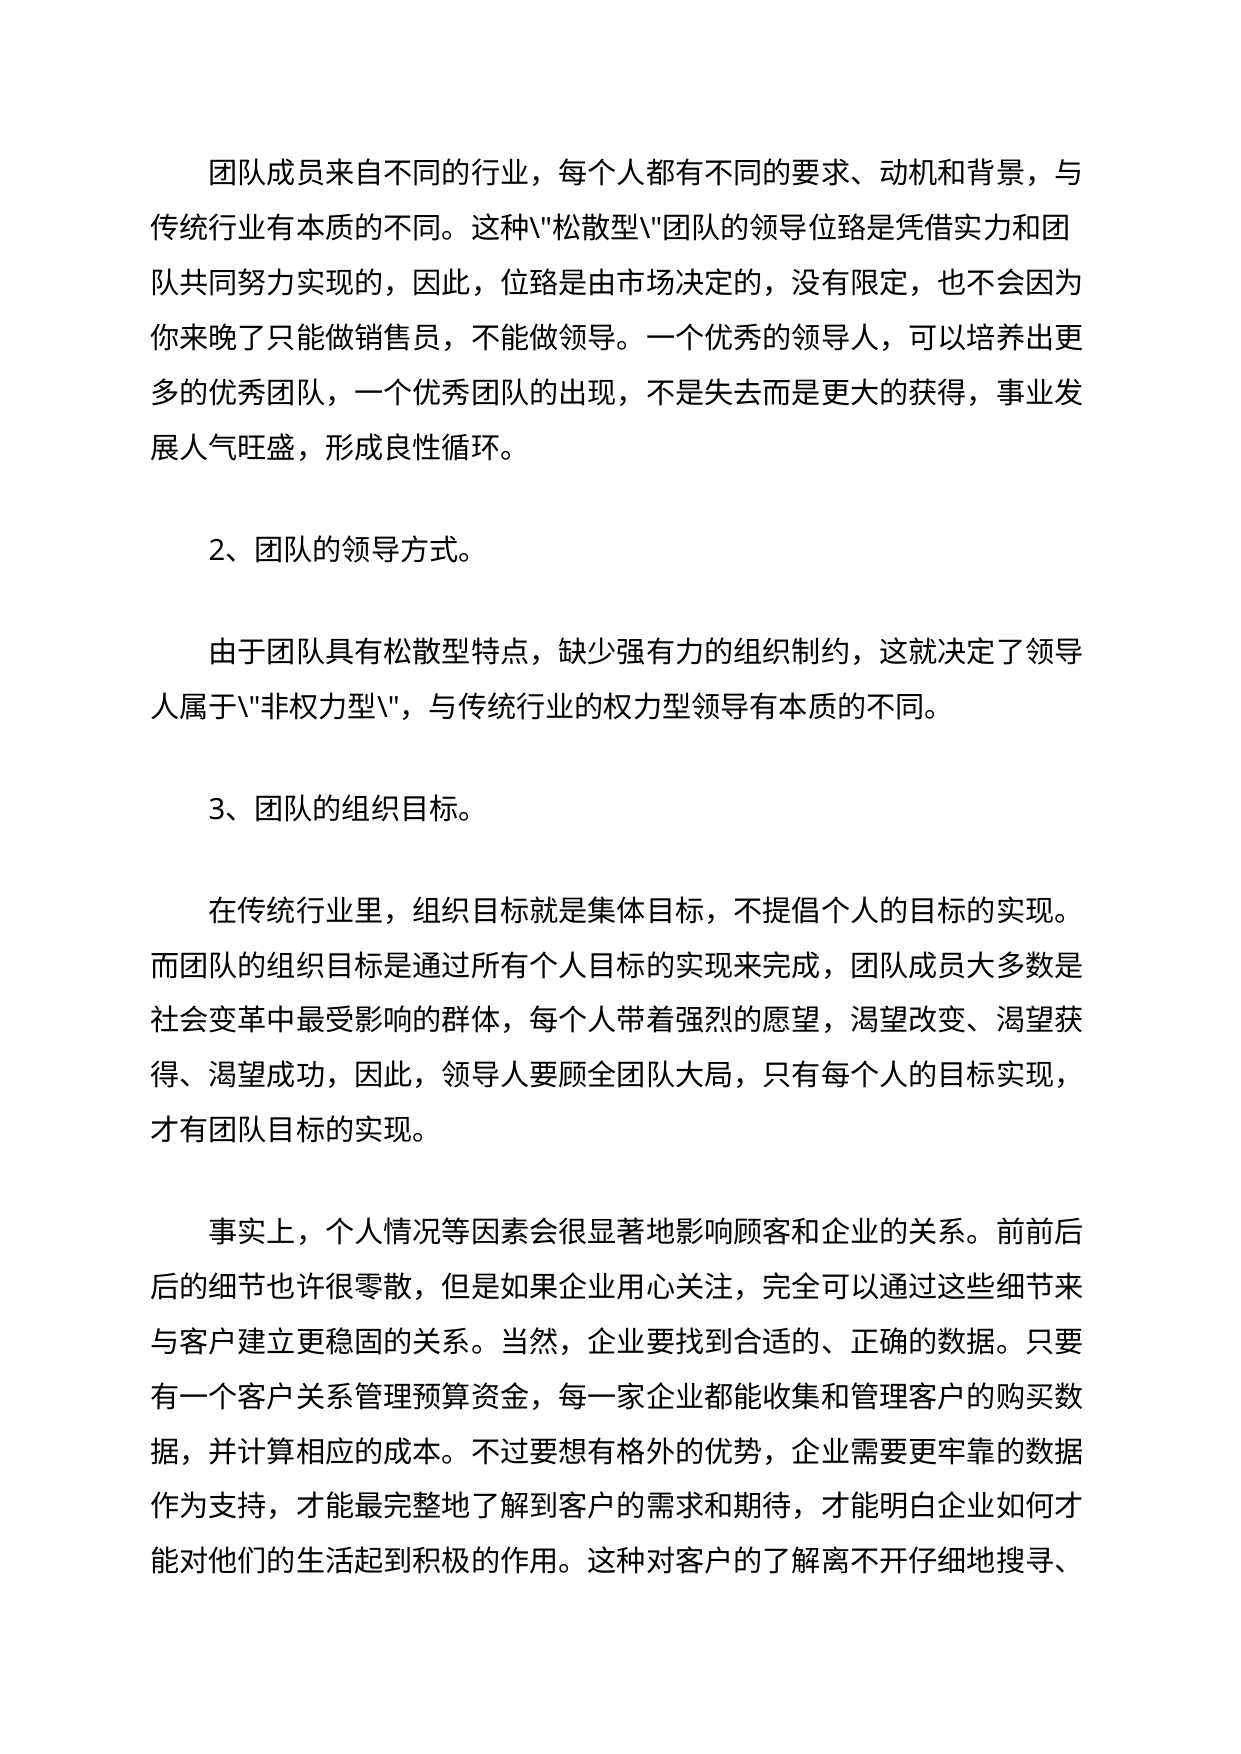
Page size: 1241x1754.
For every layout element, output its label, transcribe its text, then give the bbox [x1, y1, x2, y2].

text 由于团队具有松散型特点，缺少强有力的组织制约，这就决定了领导人属于\"非权力型\"，与传统行业的权力型领导有本质的不同。 [150, 628, 1090, 726]
text 在传统行业里，组织目标就是集体目标，不提倡个人的目标的实现。而团队的组织目标是通过所有个人目标的实现来完成，团队成员大多数是社会变革中最受影响的群体，每个人带着强烈的愿望，渴望改变、渴望获得、渴望成功，因此，领导人要顾全团队大局，只有每个人的目标实现，才有团队目标的实现。 [150, 887, 1090, 1149]
text 2、团队的领导方式。 [150, 526, 1090, 569]
text 3、团队的组织目标。 [150, 785, 1090, 828]
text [150, 1208, 1090, 1580]
text 团队成员来自不同的行业，每个人都有不同的要求、动机和背景，与传统行业有本质的不同。这种\"松散型\"团队的领导位臵是凭借实力和团队共同努力实现的，因此，位臵是由市场决定的，没有限定，也不会因为你来晚了只能做销售员，不能做领导。一个优秀的领导人，可以培养出更多的优秀团队，一个优秀团队的出现，不是失去而是更大的获得，事业发展人气旺盛，形成良性循环。 [150, 150, 1090, 467]
